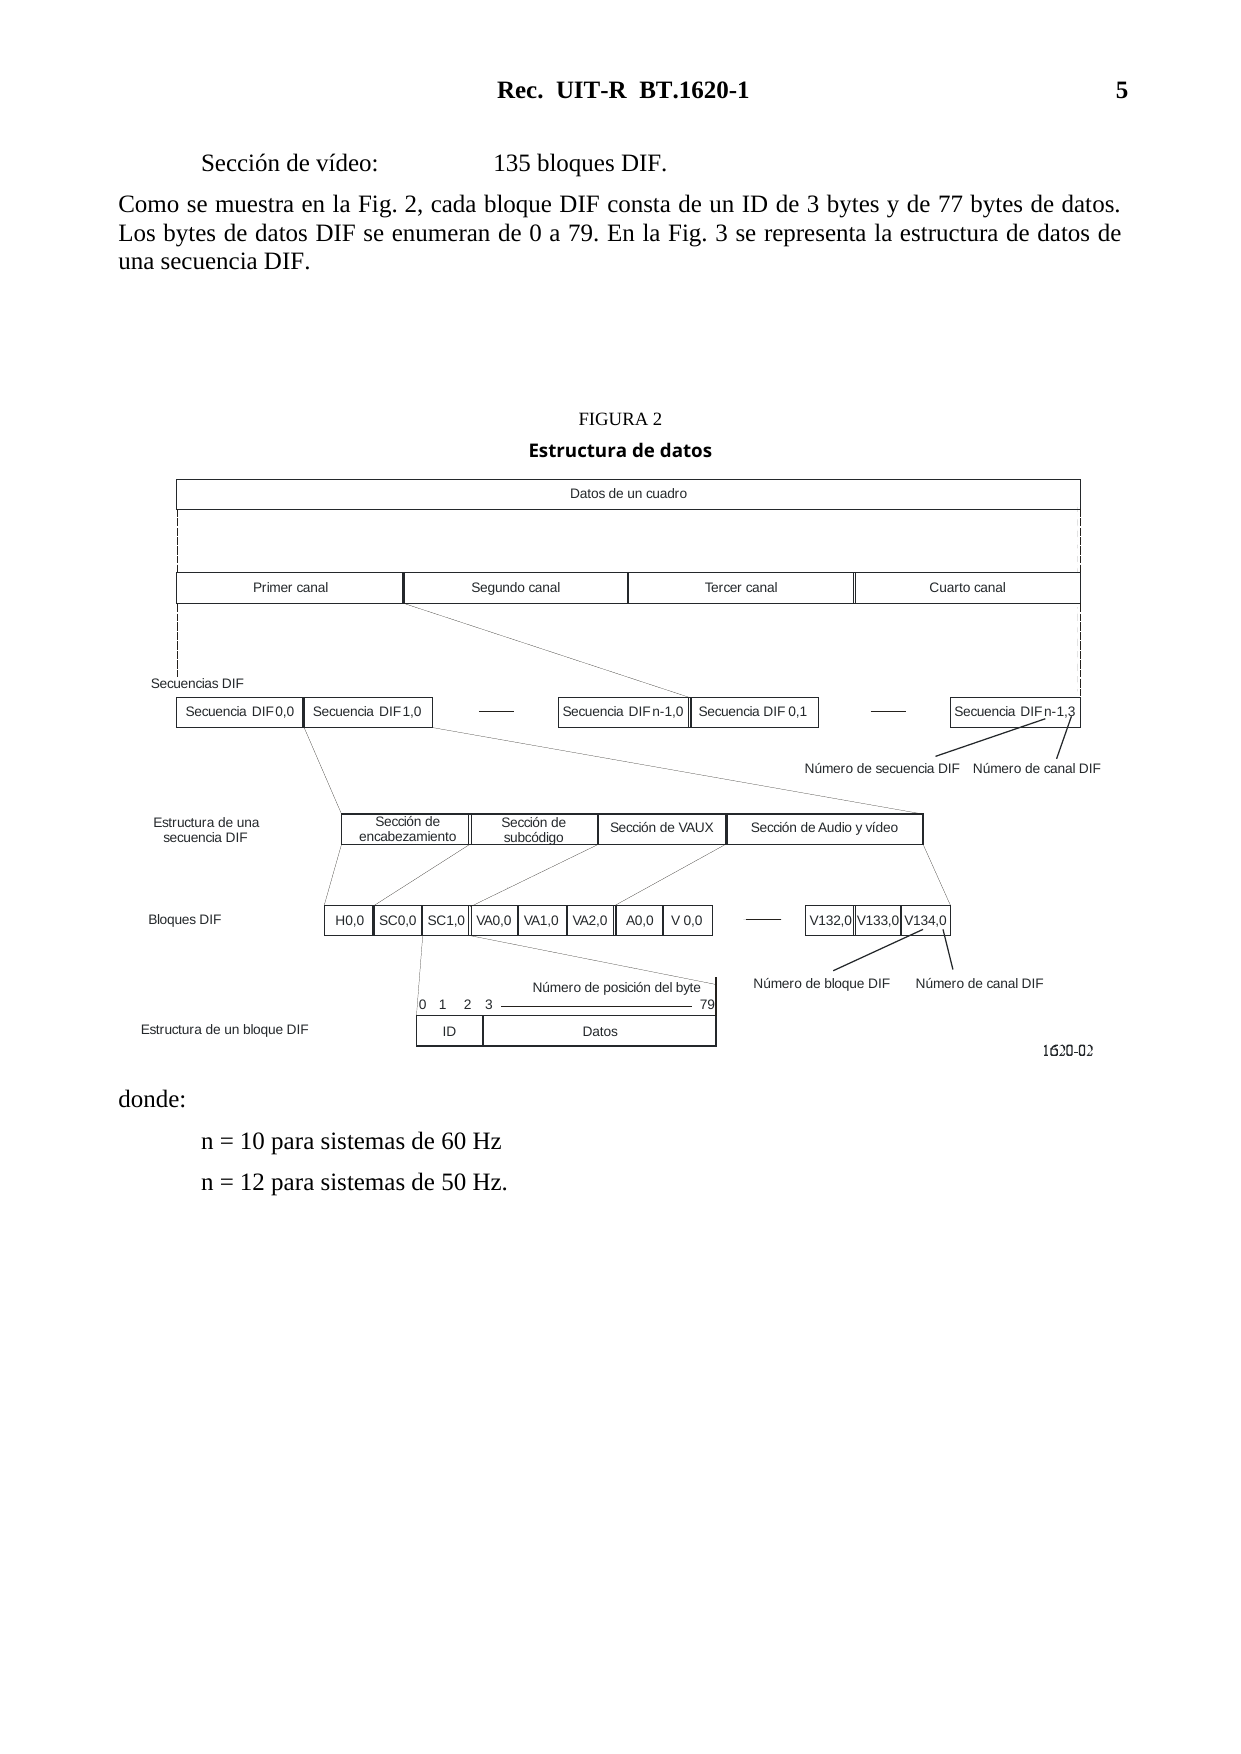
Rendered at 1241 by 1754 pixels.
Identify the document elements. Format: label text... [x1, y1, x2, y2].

text Como se muestra en la Fig. 2, cada bloque DIF consta de un ID de 3 bytes y de 77 bytes de datos. Los bytes de datos DIF se enumeran de 0 a 79. En la Fig. 3 se representa la estructura de datos de una secuencia DIF. [118, 189, 1122, 275]
text n = 10 para sistemas de 60 Hz [118, 1126, 1122, 1154]
text donde: [118, 1084, 1122, 1113]
title Estructura de datos [118, 438, 1122, 463]
text n = 12 para sistemas de 50 Hz. [118, 1167, 1122, 1196]
text Sección de vídeo: 135 bloques DIF. [118, 148, 1122, 176]
text FigurA 2 [118, 408, 1122, 429]
